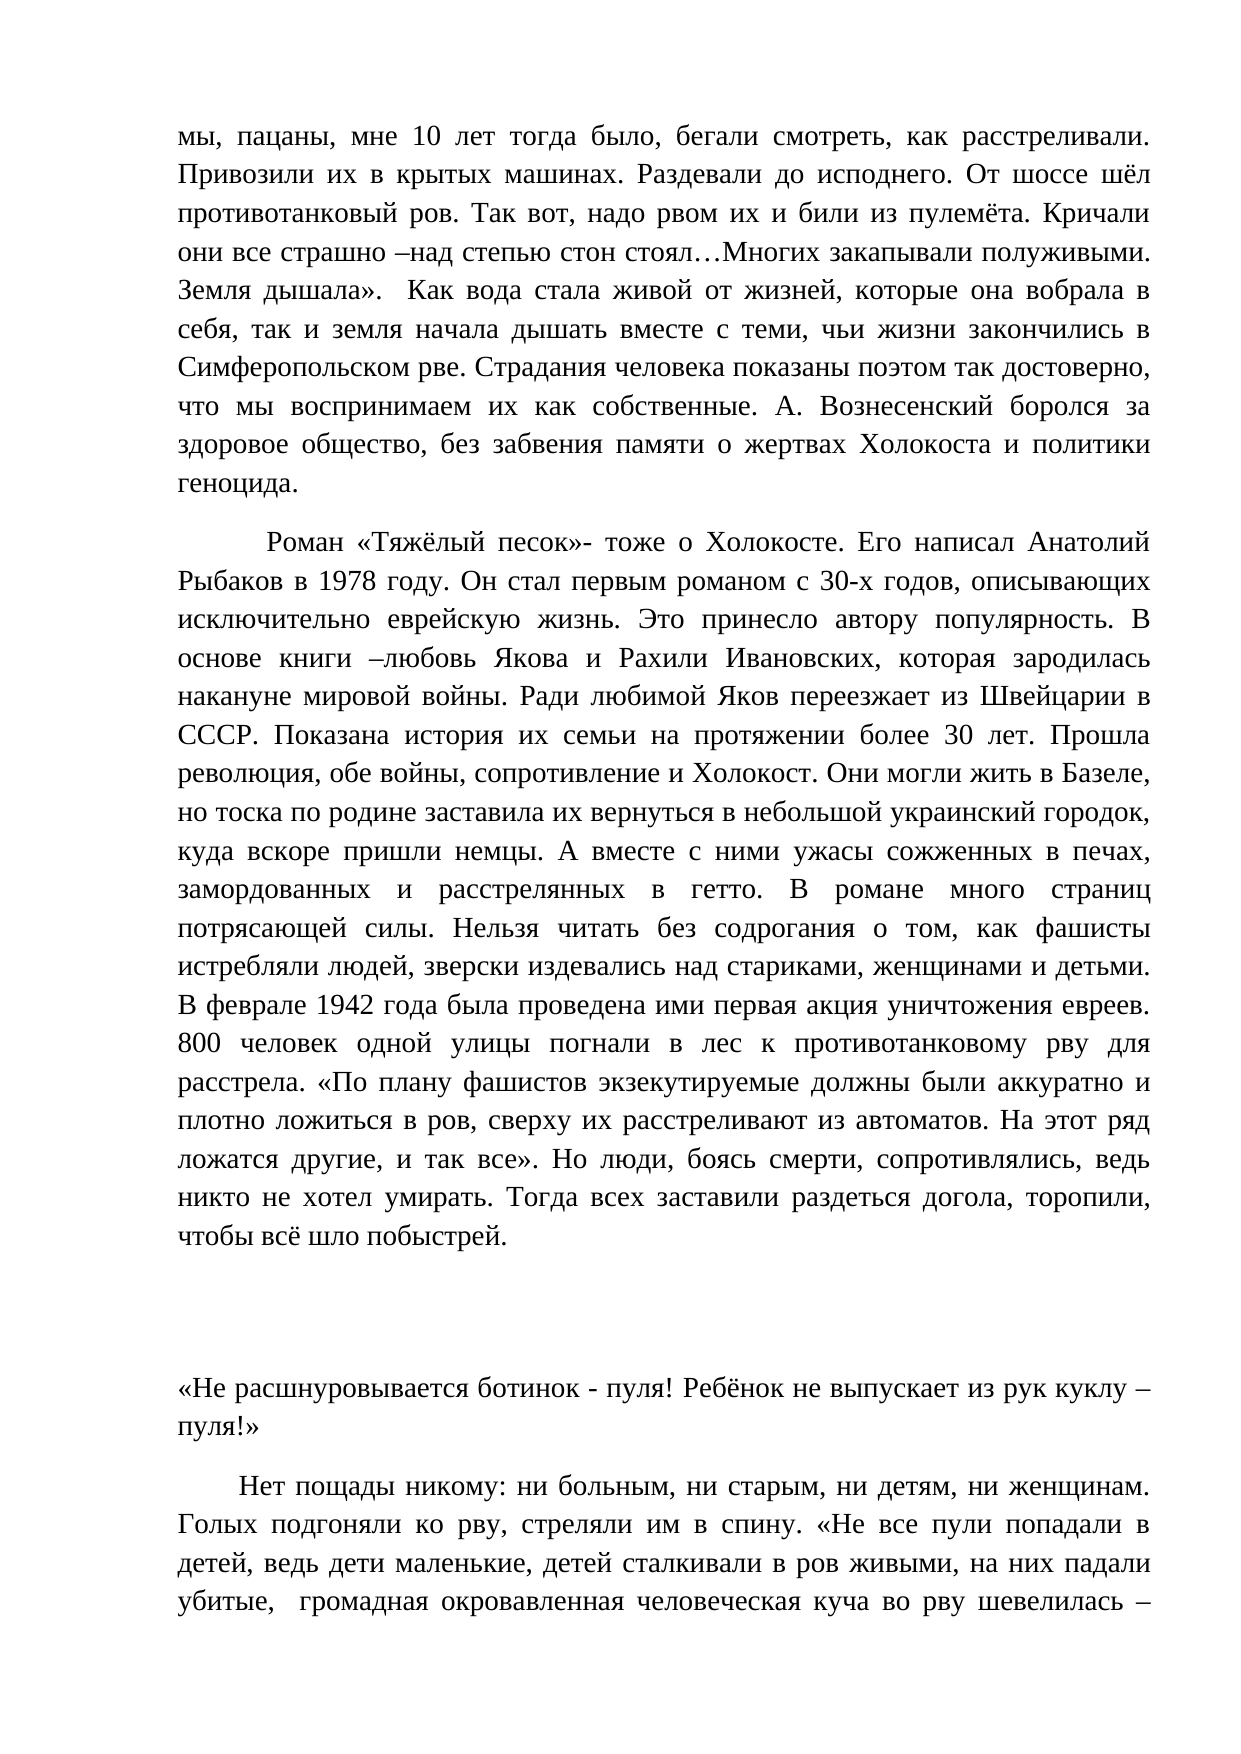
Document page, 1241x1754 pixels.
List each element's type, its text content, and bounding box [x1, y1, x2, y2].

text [177, 118, 1152, 498]
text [177, 1468, 1152, 1617]
text «Не расшнуровывается ботинок - пуля! Ребёнок не выпускает из рук куклу –пуля!» [177, 1337, 1152, 1442]
text Роман «Тяжёлый песок»- тоже о Холокосте. Его написал Анатолий Рыбаков в 1978 году. Он стал первым романом с 30-х годов, описывающих исключительно еврейскую жизнь. Это принесло автору популярность. В основе книги –любовь Якова и Рахили Ивановских, которая зародилась накануне мировой войны. Ради любимой Яков переезжает из Швейцарии в СССР. Показана история их семьи на протяжении более 30 лет. Прошла революция, обе войны, сопротивление и Холокост. Они могли жить в Базеле, но тоска по родине заставила их вернуться в небольшой украинский городок, куда вскоре пришли немцы. А вместе с ними ужасы сожженных в печах, замордованных и расстрелянных в гетто. В романе много страниц потрясающей силы. Нельзя читать без содрогания о том, как фашисты истребляли людей, зверски издевались над стариками, женщинами и детьми. В феврале 1942 года была проведена ими первая акция уничтожения евреев. 800 человек одной улицы погнали в лес к противотанковому рву для расстрела. «По плану фашистов экзекутируемые должны были аккуратно и плотно ложиться в ров, сверху их расстреливают из автоматов. На этот ряд ложатся другие, и так все». Но люди, боясь смерти, сопротивлялись, ведь никто не хотел умирать. Тогда всех заставили раздеться догола, торопили, чтобы всё шло побыстрей. [177, 524, 1152, 1252]
